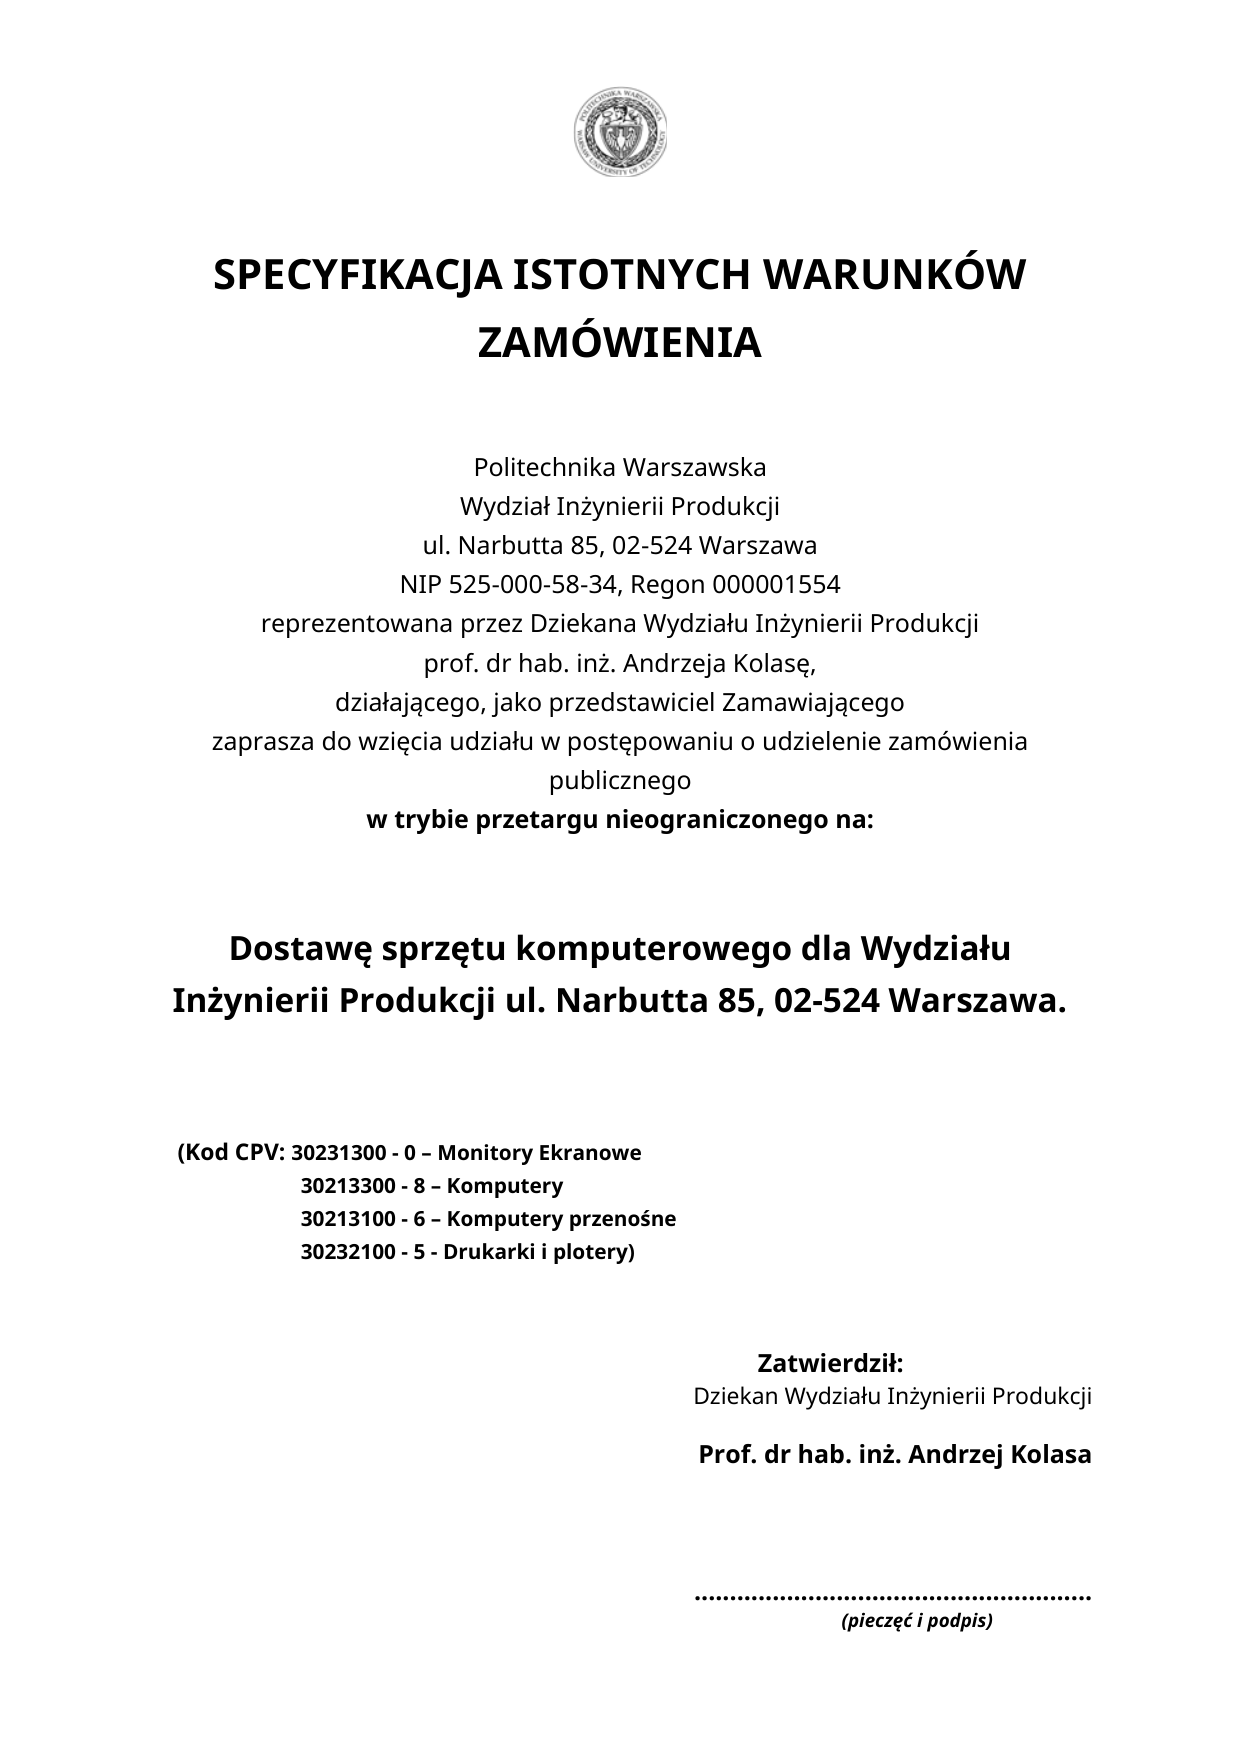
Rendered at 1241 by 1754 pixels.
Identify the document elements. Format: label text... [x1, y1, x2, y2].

text Wydział Inżynierii Produkcji [148, 488, 1092, 523]
text (Kod CPV: 30231300 - 0 – Monitory Ekranowe [177, 1136, 1092, 1167]
text ........................................................ [148, 1573, 1092, 1607]
text Dostawę sprzętu komputerowego dla Wydziału Inżynierii Produkcji ul. Narbutta 85, 02-524 Warszawa. [148, 924, 1092, 1022]
text Prof. dr hab. inż. Andrzej Kolasa [148, 1437, 1092, 1471]
text reprezentowana przez Dziekana Wydziału Inżynierii Produkcji [148, 606, 1092, 640]
text w trybie przetargu nieograniczonego na: [148, 802, 1092, 836]
text NIP 525‐000‐58‐34, Regon 000001554 [148, 567, 1092, 601]
text 30213300 - 8 – Komputery [177, 1172, 1092, 1200]
text Dziekan Wydziału Inżynierii Produkcji [148, 1380, 1092, 1411]
text zaprasza do wzięcia udziału w postępowaniu o udzielenie zamówienia publicznego [148, 723, 1092, 797]
text działającego, jako przedstawiciel Zamawiającego [148, 684, 1092, 718]
text Politechnika Warszawska [148, 449, 1092, 483]
text prof. dr hab. inż. Andrzeja Kolasę, [148, 645, 1092, 679]
text 30232100 - 5 - Drukarki i plotery) [177, 1237, 1092, 1265]
text ul. Narbutta 85, 02‐524 Warszawa [148, 528, 1092, 562]
text (pieczęć i podpis) [148, 1607, 1092, 1633]
text SPECYFIKACJA ISTOTNYCH WARUNKÓW ZAMÓWIENIA [148, 245, 1092, 370]
text Zatwierdził: [148, 1346, 1092, 1380]
text 30213100 - 6 – Komputery przenośne [177, 1204, 1092, 1233]
